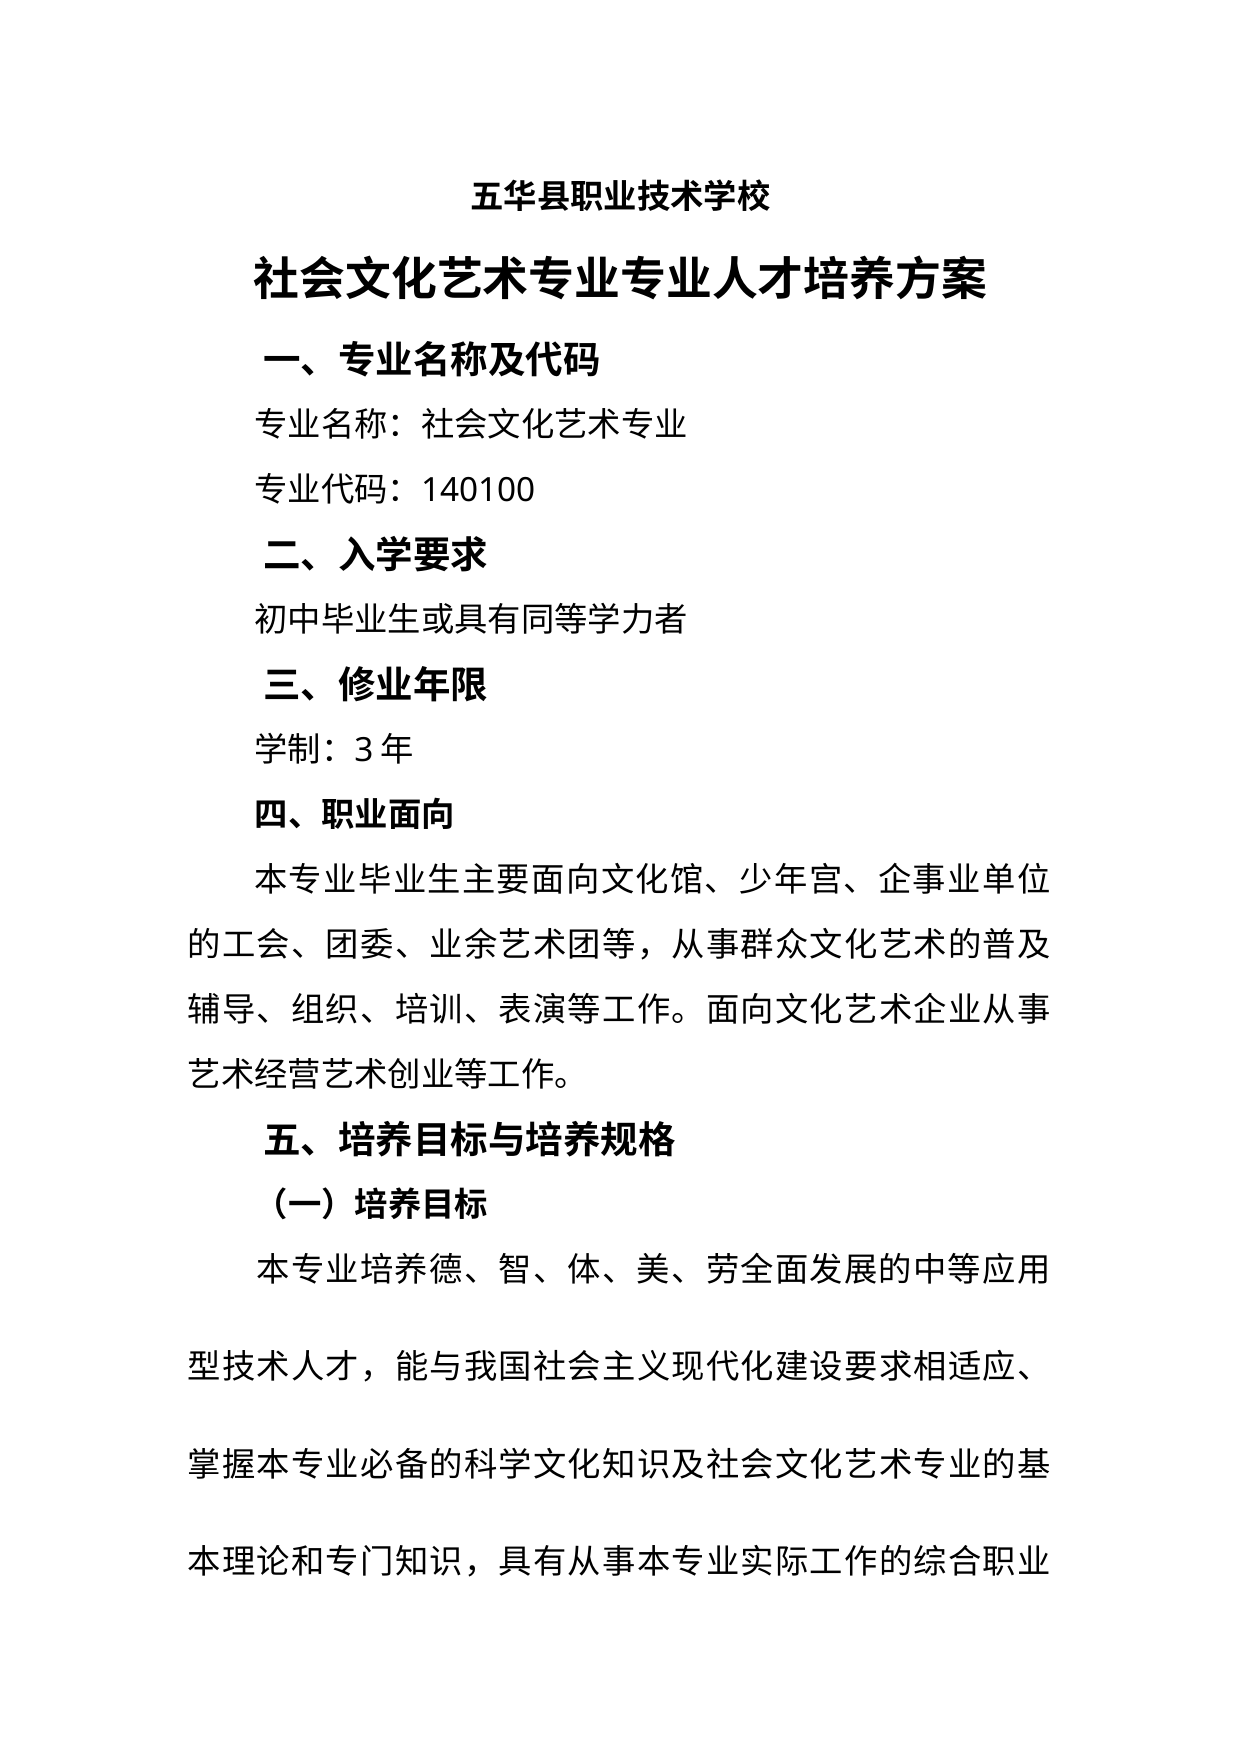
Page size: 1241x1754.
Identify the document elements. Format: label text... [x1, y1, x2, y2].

text 专业代码：140100 [187, 454, 1053, 519]
list 专业名称及代码 [187, 324, 1053, 389]
list 培养目标 [187, 1169, 1053, 1234]
text 五华县职业技术学校 [187, 162, 1053, 227]
text 初中毕业生或具有同等学力者 [187, 584, 1053, 649]
text 社会文化艺术专业专业人才培养方案 [187, 227, 1053, 324]
text 专业名称：社会文化艺术专业 [187, 389, 1053, 454]
text 学制：3年 [187, 714, 1053, 779]
list 入学要求 [187, 519, 1053, 584]
list 职业面向 [187, 779, 1053, 844]
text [187, 1234, 1053, 1592]
list 培养目标与培养规格 [187, 1104, 1053, 1169]
text 本专业毕业生主要面向文化馆、少年宫、企事业单位的工会、团委、业余艺术团等，从事群众文化艺术的普及辅导、组织、培训、表演等工作。面向文化艺术企业从事艺术经营艺术创业等工作。 [187, 844, 1053, 1104]
list 修业年限 [187, 649, 1053, 714]
